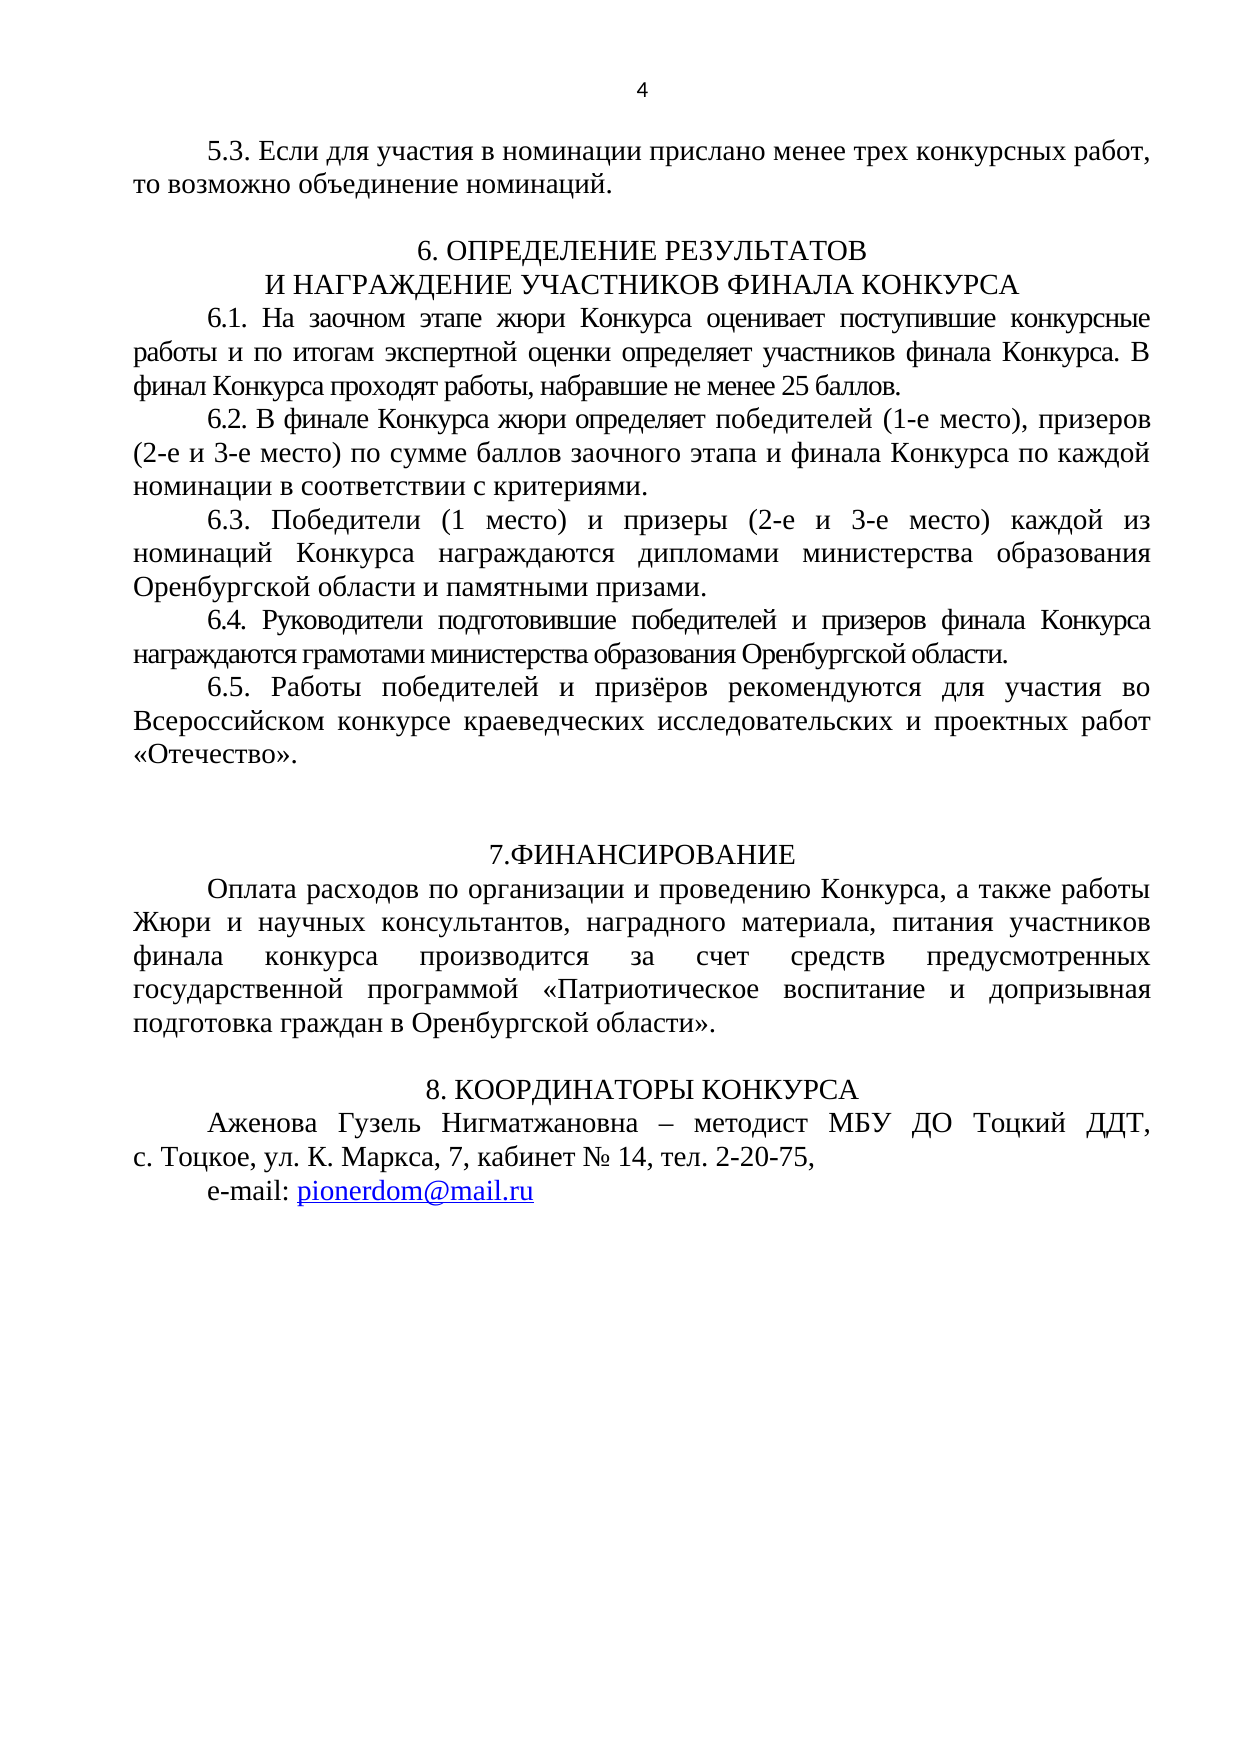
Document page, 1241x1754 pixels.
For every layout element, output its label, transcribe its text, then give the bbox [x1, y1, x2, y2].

text 6.1. На заочном этапе жюри Конкурса оценивает поступившие конкурсные работы и по итогам экспертной оценки определяет участников финала Конкурса. В финал Конкурса проходят работы, набравшие не менее 25 баллов. [133, 301, 1152, 401]
text 5.3. Если для участия в номинации прислано менее трех конкурсных работ, то возможно объединение номинаций. [133, 133, 1152, 200]
text е-mail: pionerdom@mail.ru [133, 1173, 1152, 1206]
text Аженова Гузель Нигматжановна – методист МБУ ДО Тоцкий ДДТ, с. Тоцкое, ул. К. Маркса, 7, кабинет № 14, тел. 2-20-75, [133, 1106, 1152, 1173]
text 6.5. Работы победителей и призёров рекомендуются для участия во Всероссийском конкурсе краеведческих исследовательских и проектных работ «Отечество». [133, 669, 1152, 770]
text И НАГРАЖДЕНИЕ УЧАСТНИКОВ ФИНАЛА КОНКУРСА [133, 267, 1152, 301]
text 8. КООРДИНАТОРЫ КОНКУРСА [133, 1072, 1152, 1106]
text 6.3. Победители (1 место) и призеры (2-е и 3-е место) каждой из номинаций Конкурса награждаются дипломами министерства образования Оренбургской области и памятными призами. [133, 502, 1152, 602]
text 6.4. Руководители подготовившие победителей и призеров финала Конкурса награждаются грамотами министерства образования Оренбургской области. [133, 602, 1152, 669]
text 6.2. В финале Конкурса жюри определяет победителей (1-е место), призеров (2-е и 3-е место) по сумме баллов заочного этапа и финала Конкурса по каждой номинации в соответствии с критериями. [133, 401, 1152, 502]
text 6. ОПРЕДЕЛЕНИЕ РЕЗУЛЬТАТОВ [133, 233, 1152, 267]
text 7.ФИНАНСИРОВАНИЕ [133, 837, 1152, 871]
list Оплата расходов по организации и проведению Конкурса, а также работы Жюри и научных консультантов, наградного материала, питания участников финала конкурса производится за счет средств предусмотренных государственной программой «Патриотическое воспитание и допризывная подготовка граждан в Оренбургской области». [133, 871, 1152, 1038]
